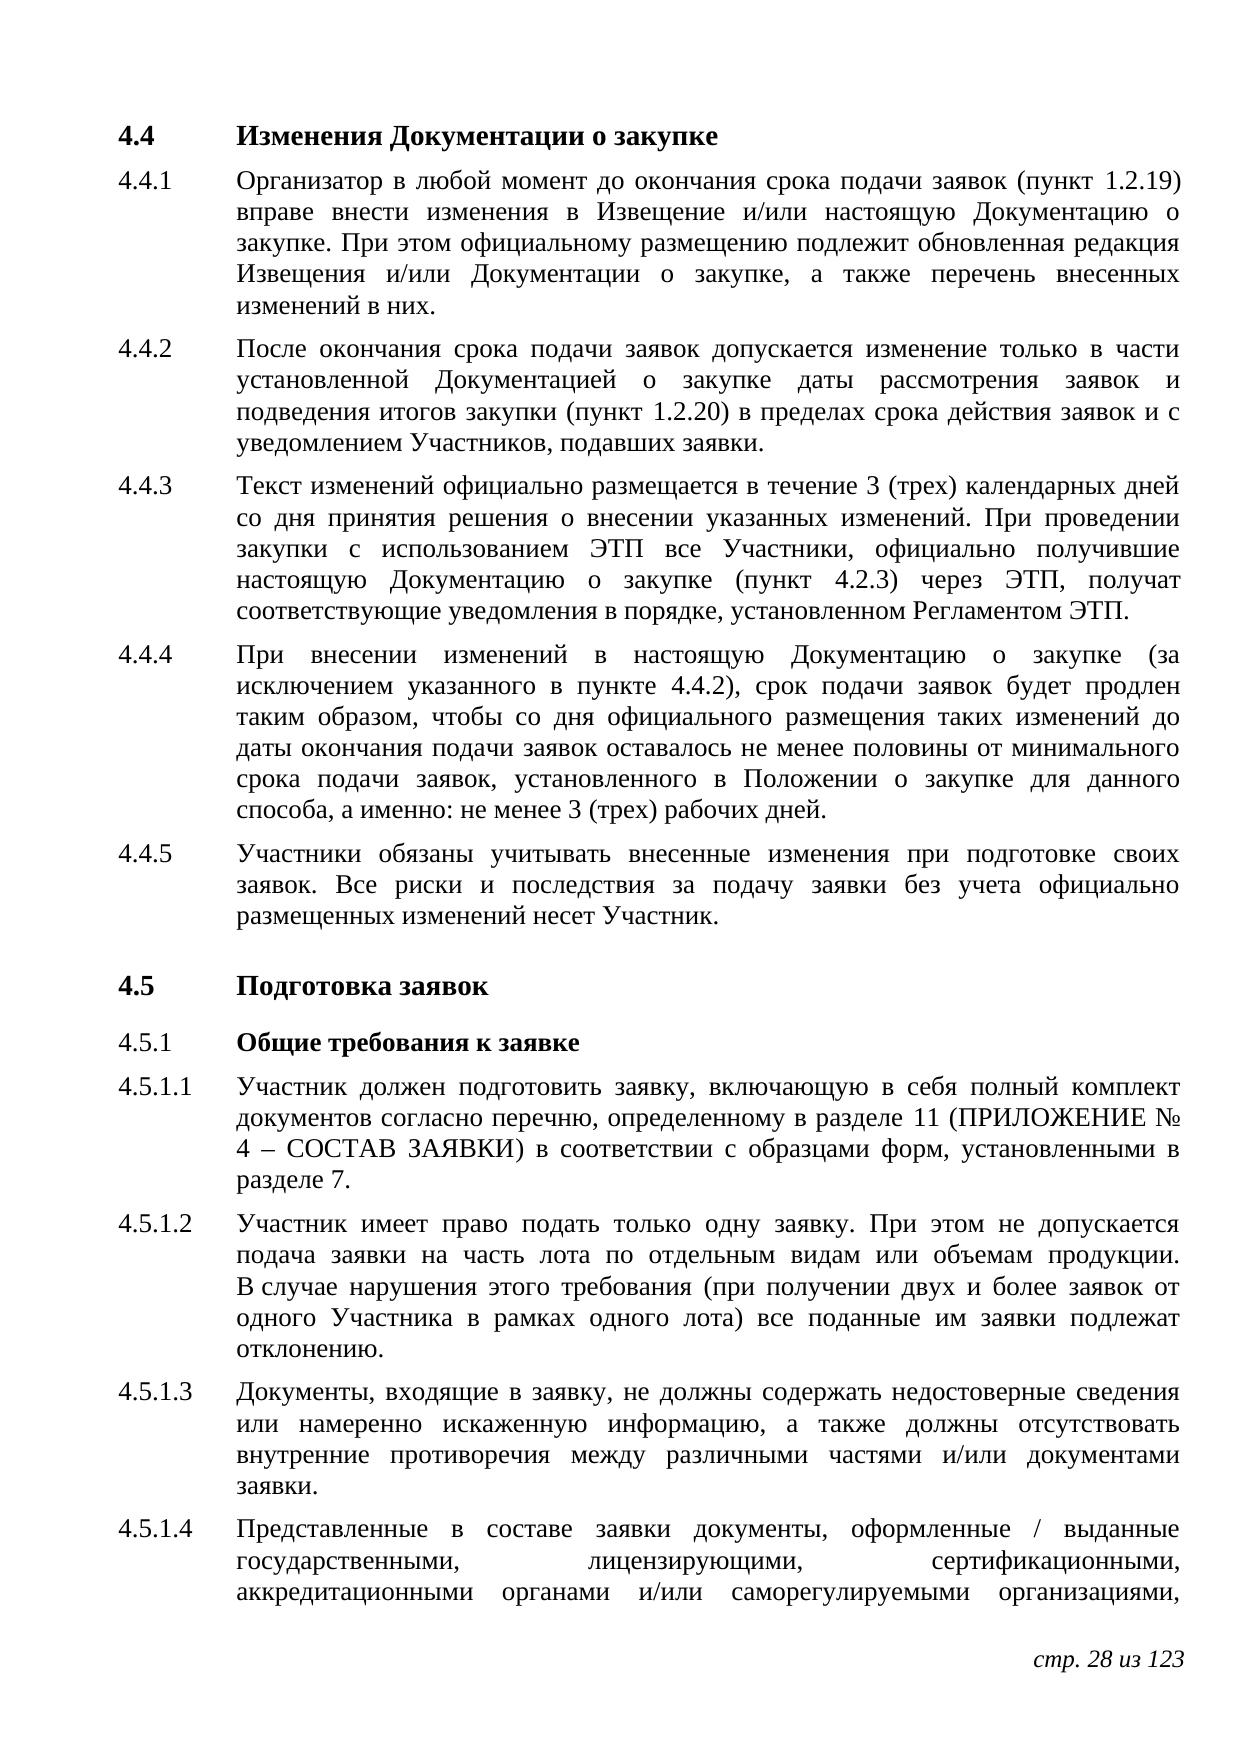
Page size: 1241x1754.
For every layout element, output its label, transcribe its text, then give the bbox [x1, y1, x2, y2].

subtitle Подготовка заявок [118, 968, 1181, 1002]
text Организатор в любой момент до окончания срока подачи заявок (пункт 1.2.19) вправе внести изменения в Извещение и/или настоящую Документацию о закупке. При этом официальному размещению подлежит обновленная редакция Извещения и/или Документации о закупке, а также перечень внесенных изменений в них. [118, 164, 1181, 320]
text Текст изменений официально размещается в течение 3 (трех) календарных дней со дня принятия решения о внесении указанных изменений. При проведении закупки с использованием ЭТП все Участники, официально получившие настоящую Документацию о закупке (пункт 4.2.3) через ЭТП, получат соответствующие уведомления в порядке, установленном Регламентом ЭТП. [118, 469, 1181, 625]
text Документы, входящие в заявку, не должны содержать недостоверные сведения или намеренно искаженную информацию, а также должны отсутствовать внутренние противоречия между различными частями и/или документами заявки. [118, 1376, 1181, 1500]
list Участник имеет право подать только одну заявку. При этом не допускается подача заявки на часть лота по отдельным видам или объемам продукции. В случае нарушения этого требования (при получении двух и более заявок от одного Участника в рамках одного лота) все поданные им заявки подлежат отклонению. [118, 1207, 1181, 1363]
text При внесении изменений в настоящую Документацию о закупке (за исключением указанного в пункте 4.4.2), срок подачи заявок будет продлен таким образом, чтобы со дня официального размещения таких изменений до даты окончания подачи заявок оставалось не менее половины от минимального срока подачи заявок, установленного в Положении о закупке для данного способа, а именно: не менее 3 (трех) рабочих дней. [118, 638, 1181, 824]
subtitle Изменения Документации о закупке [118, 118, 1181, 152]
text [118, 1513, 1181, 1606]
list Участник должен подготовить заявку, включающую в себя полный комплект документов согласно перечню, определенному в разделе 11 (ПРИЛОЖЕНИЕ № 4 – СОСТАВ ЗАЯВКИ) в соответствии с образцами форм, установленными в разделе 7. [118, 1070, 1181, 1195]
text Участники обязаны учитывать внесенные изменения при подготовке своих заявок. Все риски и последствия за подачу заявки без учета официально размещенных изменений несет Участник. [118, 837, 1181, 931]
text После окончания срока подачи заявок допускается изменение только в части установленной Документацией о закупке даты рассмотрения заявок и подведения итогов закупки (пункт 1.2.20) в пределах срока действия заявок и с уведомлением Участников, подавших заявки. [118, 332, 1181, 457]
text Общие требования к заявке [118, 1027, 1181, 1058]
